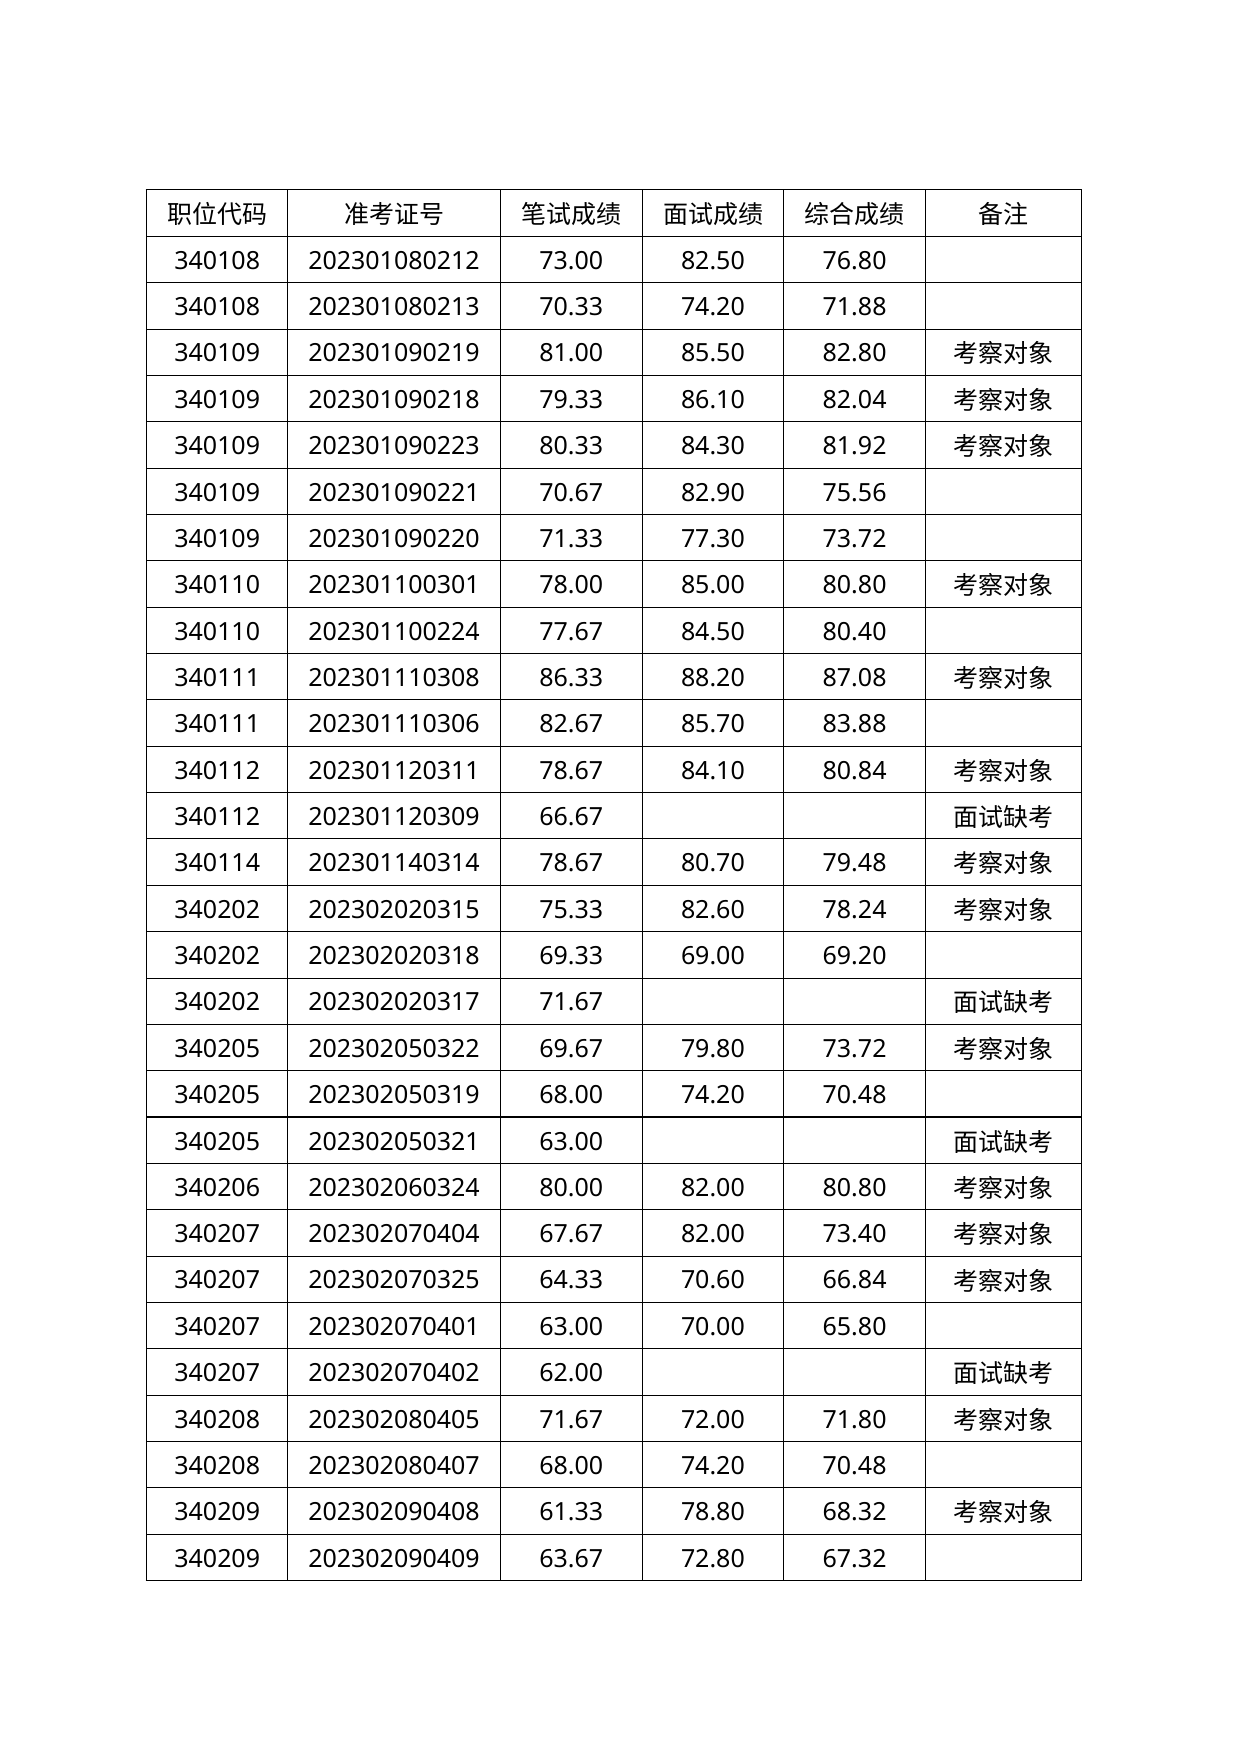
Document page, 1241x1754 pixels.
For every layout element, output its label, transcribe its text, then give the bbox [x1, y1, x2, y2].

table_cell 78.00 [501, 561, 642, 607]
table_header 准考证号 [288, 190, 500, 236]
table_cell 340108 [147, 237, 287, 282]
table_cell 考察对象 [926, 561, 1081, 607]
table_cell 340207 [147, 1303, 287, 1348]
table_cell 340112 [147, 747, 287, 792]
table_cell 73.72 [784, 1025, 925, 1070]
table_cell 340206 [147, 1164, 287, 1209]
table_cell 82.90 [643, 469, 783, 514]
table_cell [926, 515, 1081, 560]
table_cell 87.08 [784, 654, 925, 699]
table_cell 340202 [147, 886, 287, 931]
table_cell 70.48 [784, 1442, 925, 1487]
table_cell 68.00 [501, 1442, 642, 1487]
table_cell 78.67 [501, 839, 642, 885]
table_cell 340112 [147, 793, 287, 838]
table_header 面试成绩 [643, 190, 783, 236]
table_cell 考察对象 [926, 1257, 1081, 1302]
table_cell 66.84 [784, 1257, 925, 1302]
table_cell 64.33 [501, 1257, 642, 1302]
table_cell 340207 [147, 1349, 287, 1394]
table_cell 69.33 [501, 932, 642, 977]
table_cell 考察对象 [926, 330, 1081, 375]
table_cell [643, 1118, 783, 1163]
table_header 备注 [926, 190, 1081, 236]
table_cell 202301100224 [288, 608, 500, 653]
table_cell 84.50 [643, 608, 783, 653]
table_cell 80.80 [784, 1164, 925, 1209]
table_cell 340202 [147, 979, 287, 1024]
table_cell 202301090223 [288, 422, 500, 467]
table_cell 68.00 [501, 1071, 642, 1116]
table_cell 340209 [147, 1488, 287, 1534]
table_cell 340205 [147, 1118, 287, 1163]
table_cell 202302020318 [288, 932, 500, 977]
table_cell 85.50 [643, 330, 783, 375]
table_cell 202302060324 [288, 1164, 500, 1209]
table_cell 70.33 [501, 283, 642, 328]
table_cell 82.00 [643, 1164, 783, 1209]
table_cell 74.20 [643, 1071, 783, 1116]
table_cell 71.80 [784, 1396, 925, 1441]
table_cell 考察对象 [926, 376, 1081, 421]
table_cell 202301110308 [288, 654, 500, 699]
table_cell 面试缺考 [926, 979, 1081, 1024]
table_cell 340202 [147, 932, 287, 977]
table_cell 考察对象 [926, 1488, 1081, 1534]
table_cell 202302050322 [288, 1025, 500, 1070]
table_cell [926, 283, 1081, 328]
table_cell 202302020317 [288, 979, 500, 1024]
table_cell 面试缺考 [926, 1118, 1081, 1163]
table_cell 340109 [147, 330, 287, 375]
table_cell 340108 [147, 283, 287, 328]
table_cell 74.20 [643, 283, 783, 328]
table_cell 78.24 [784, 886, 925, 931]
table_cell 82.00 [643, 1210, 783, 1256]
table_cell 考察对象 [926, 654, 1081, 699]
table_cell 340109 [147, 376, 287, 421]
table_cell 71.88 [784, 283, 925, 328]
table_cell 202302080407 [288, 1442, 500, 1487]
table_cell 75.56 [784, 469, 925, 514]
table_cell 70.00 [643, 1303, 783, 1348]
table_cell 63.00 [501, 1118, 642, 1163]
table_cell 202302090408 [288, 1488, 500, 1534]
table_cell 67.67 [501, 1210, 642, 1256]
table_cell 86.33 [501, 654, 642, 699]
table_cell 202301090218 [288, 376, 500, 421]
table_cell 78.80 [643, 1488, 783, 1534]
table_header 职位代码 [147, 190, 287, 236]
table_cell [643, 793, 783, 838]
table_cell [643, 1349, 783, 1394]
table_cell 74.20 [643, 1442, 783, 1487]
table_cell 66.67 [501, 793, 642, 838]
table_cell 考察对象 [926, 1164, 1081, 1209]
table_cell 73.72 [784, 515, 925, 560]
table_cell 69.00 [643, 932, 783, 977]
table_cell 72.00 [643, 1396, 783, 1441]
table_cell 340110 [147, 608, 287, 653]
table_cell [643, 979, 783, 1024]
table_cell 77.67 [501, 608, 642, 653]
table_cell 85.70 [643, 700, 783, 746]
table_cell 340205 [147, 1025, 287, 1070]
table_cell 71.67 [501, 979, 642, 1024]
table_cell 考察对象 [926, 886, 1081, 931]
table_cell 340111 [147, 654, 287, 699]
table_cell 70.67 [501, 469, 642, 514]
table_cell 72.80 [643, 1535, 783, 1580]
table_cell 81.92 [784, 422, 925, 467]
table_cell [926, 1535, 1081, 1580]
table_cell [784, 793, 925, 838]
table_cell 68.32 [784, 1488, 925, 1534]
table_cell 62.00 [501, 1349, 642, 1394]
table_cell [926, 608, 1081, 653]
table_cell 80.40 [784, 608, 925, 653]
table_cell 考察对象 [926, 422, 1081, 467]
table_cell [926, 1071, 1081, 1116]
table_cell 202301100301 [288, 561, 500, 607]
table_cell [784, 1118, 925, 1163]
table_cell 81.00 [501, 330, 642, 375]
table_cell 69.20 [784, 932, 925, 977]
table_cell 340207 [147, 1257, 287, 1302]
table_cell 63.67 [501, 1535, 642, 1580]
table_cell 340109 [147, 515, 287, 560]
table_cell 83.88 [784, 700, 925, 746]
table_cell 79.48 [784, 839, 925, 885]
table_cell 82.67 [501, 700, 642, 746]
table_cell 80.80 [784, 561, 925, 607]
table_cell 80.33 [501, 422, 642, 467]
table_cell 61.33 [501, 1488, 642, 1534]
table_cell [926, 469, 1081, 514]
table_cell 340111 [147, 700, 287, 746]
table_cell 71.67 [501, 1396, 642, 1441]
table_cell 77.30 [643, 515, 783, 560]
table_cell 78.67 [501, 747, 642, 792]
table_cell 202302070325 [288, 1257, 500, 1302]
table_cell 340208 [147, 1396, 287, 1441]
table_cell 70.48 [784, 1071, 925, 1116]
table_cell 80.00 [501, 1164, 642, 1209]
table_cell 202302070404 [288, 1210, 500, 1256]
table_cell 202301090221 [288, 469, 500, 514]
table_cell [926, 1303, 1081, 1348]
table_cell 82.60 [643, 886, 783, 931]
table_cell 79.33 [501, 376, 642, 421]
table_cell 82.04 [784, 376, 925, 421]
table_cell 79.80 [643, 1025, 783, 1070]
table_cell 202302050321 [288, 1118, 500, 1163]
table_cell 202302070401 [288, 1303, 500, 1348]
table_cell 80.70 [643, 839, 783, 885]
table_cell 71.33 [501, 515, 642, 560]
table_cell [926, 700, 1081, 746]
table_cell 340208 [147, 1442, 287, 1487]
table_cell 69.67 [501, 1025, 642, 1070]
table_cell 76.80 [784, 237, 925, 282]
table_cell 考察对象 [926, 747, 1081, 792]
table_cell 考察对象 [926, 839, 1081, 885]
table_cell [784, 1349, 925, 1394]
table_cell 340209 [147, 1535, 287, 1580]
table_cell 考察对象 [926, 1025, 1081, 1070]
table_cell 80.84 [784, 747, 925, 792]
table_cell 202302070402 [288, 1349, 500, 1394]
table_cell 202301140314 [288, 839, 500, 885]
table_cell 85.00 [643, 561, 783, 607]
table_cell 202301120309 [288, 793, 500, 838]
table_cell 340109 [147, 469, 287, 514]
table_cell 340114 [147, 839, 287, 885]
table_cell 82.80 [784, 330, 925, 375]
table_cell 202302050319 [288, 1071, 500, 1116]
table_cell 202301080212 [288, 237, 500, 282]
table_cell 面试缺考 [926, 1349, 1081, 1394]
table_cell 84.30 [643, 422, 783, 467]
table_cell 340205 [147, 1071, 287, 1116]
table_cell 73.40 [784, 1210, 925, 1256]
table_cell 202301090220 [288, 515, 500, 560]
table_cell 202301120311 [288, 747, 500, 792]
table_cell [926, 932, 1081, 977]
table_cell 70.60 [643, 1257, 783, 1302]
table_header 综合成绩 [784, 190, 925, 236]
table_cell 考察对象 [926, 1396, 1081, 1441]
table_cell 考察对象 [926, 1210, 1081, 1256]
table_cell 63.00 [501, 1303, 642, 1348]
table_header 笔试成绩 [501, 190, 642, 236]
table_cell 75.33 [501, 886, 642, 931]
table_cell 88.20 [643, 654, 783, 699]
table_cell 202301090219 [288, 330, 500, 375]
table_cell 202301110306 [288, 700, 500, 746]
table_cell 面试缺考 [926, 793, 1081, 838]
table_cell 67.32 [784, 1535, 925, 1580]
table_cell 340109 [147, 422, 287, 467]
table_cell 73.00 [501, 237, 642, 282]
table_cell 340110 [147, 561, 287, 607]
table_cell 340207 [147, 1210, 287, 1256]
table_cell 202301080213 [288, 283, 500, 328]
table_cell 202302020315 [288, 886, 500, 931]
table_cell [926, 1442, 1081, 1487]
table_cell [784, 979, 925, 1024]
table_cell 82.50 [643, 237, 783, 282]
table_cell 65.80 [784, 1303, 925, 1348]
table_cell 202302080405 [288, 1396, 500, 1441]
table_cell [926, 237, 1081, 282]
table_cell 86.10 [643, 376, 783, 421]
table_cell 84.10 [643, 747, 783, 792]
table_cell 202302090409 [288, 1535, 500, 1580]
